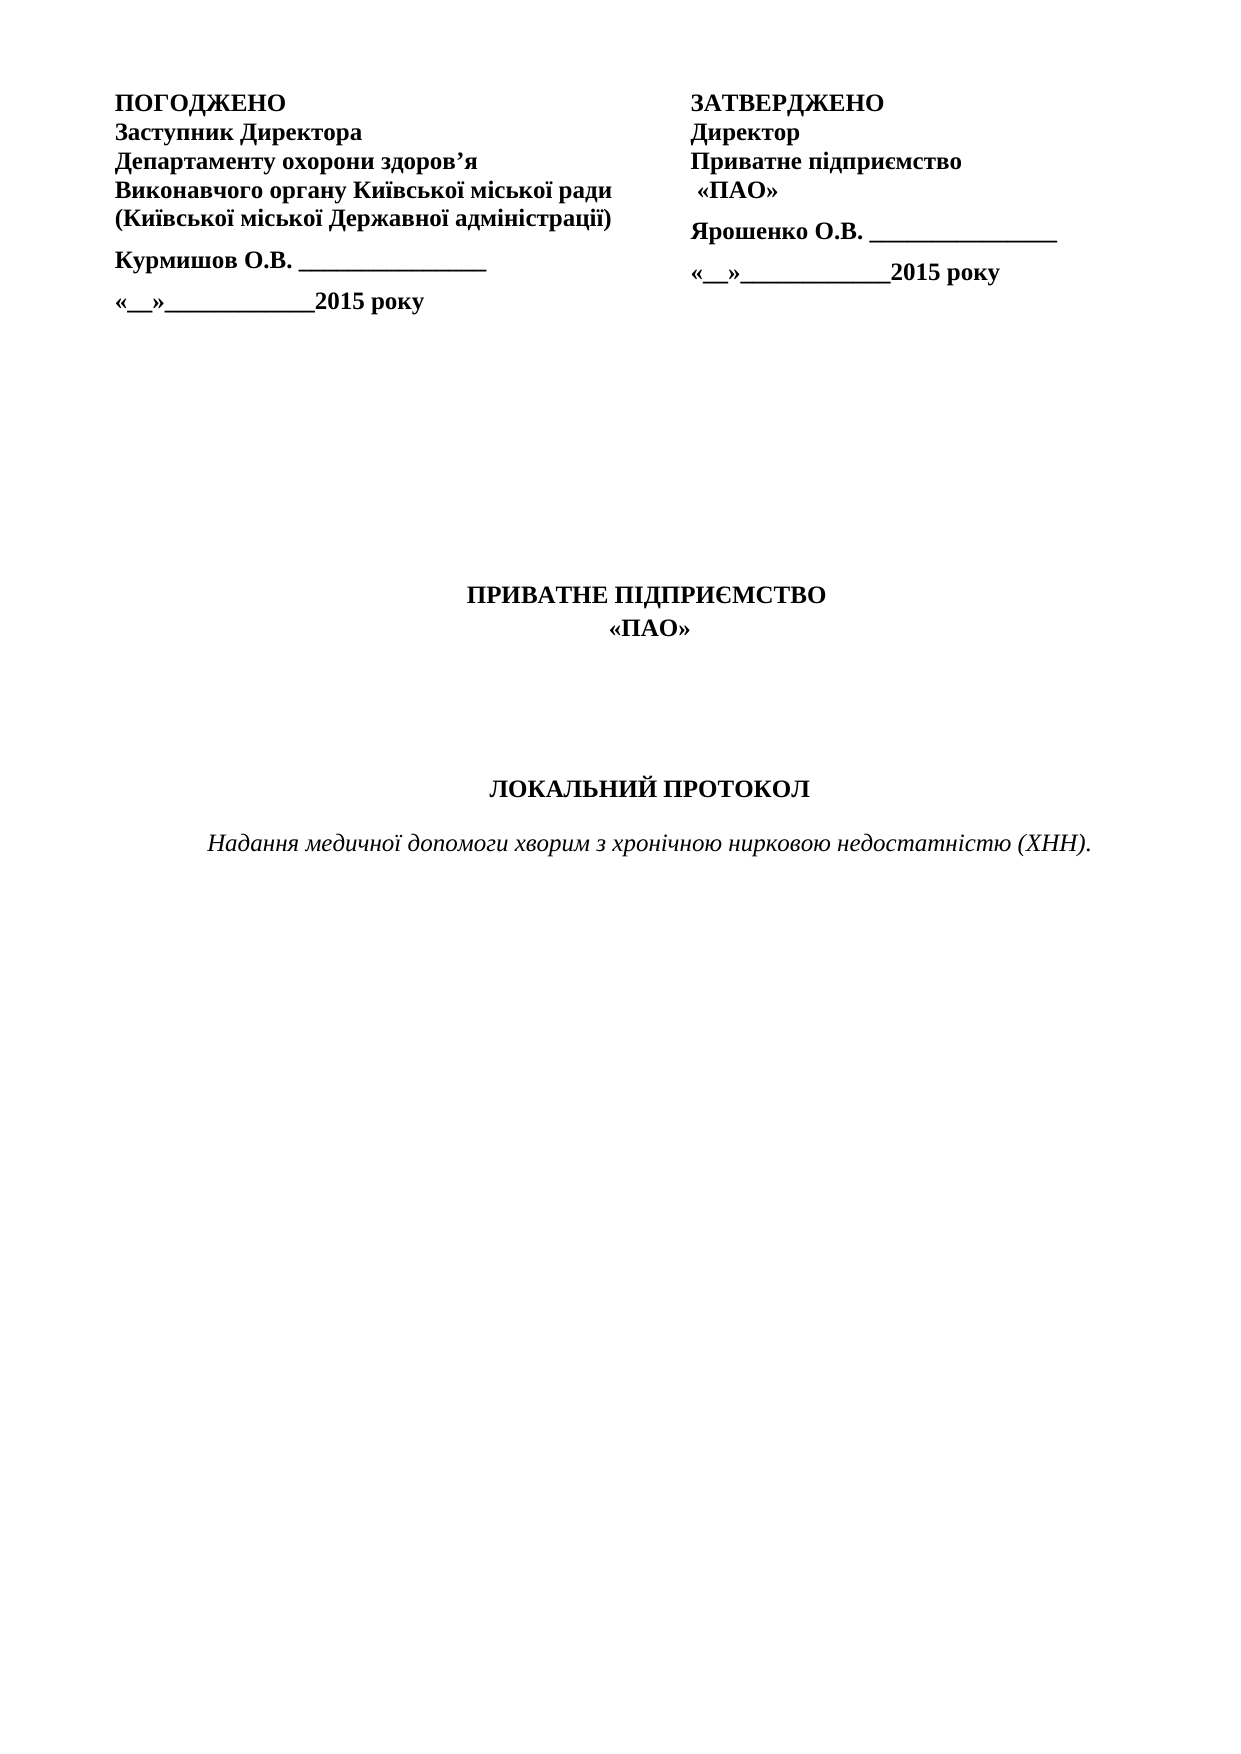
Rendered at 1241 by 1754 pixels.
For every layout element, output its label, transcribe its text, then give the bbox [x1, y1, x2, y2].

table_header ЗАТВЕРДЖЕНО Директор Приватне підприємство «ПАО» Ярошенко О.В. _______________ «__»____________2015 року [679, 89, 1192, 315]
text ПРИВАТНЕ ПІДПРИЄМСТВО «ПАО» [148, 580, 1152, 642]
text ЛОКАЛЬНИЙ ПРОТОКОЛ [148, 774, 1152, 803]
text Надання медичної допомоги хворим з хронічною нирковою недостатністю (ХНН). [148, 828, 1152, 857]
table_header ПОГОДЖЕНО Заступник Директора Департаменту охорони здоров’я Виконавчого органу Київської міської ради (Київської міської Державної адміністрації) Курмишов О.В. _______________ «__»____________2015 року [103, 89, 679, 315]
